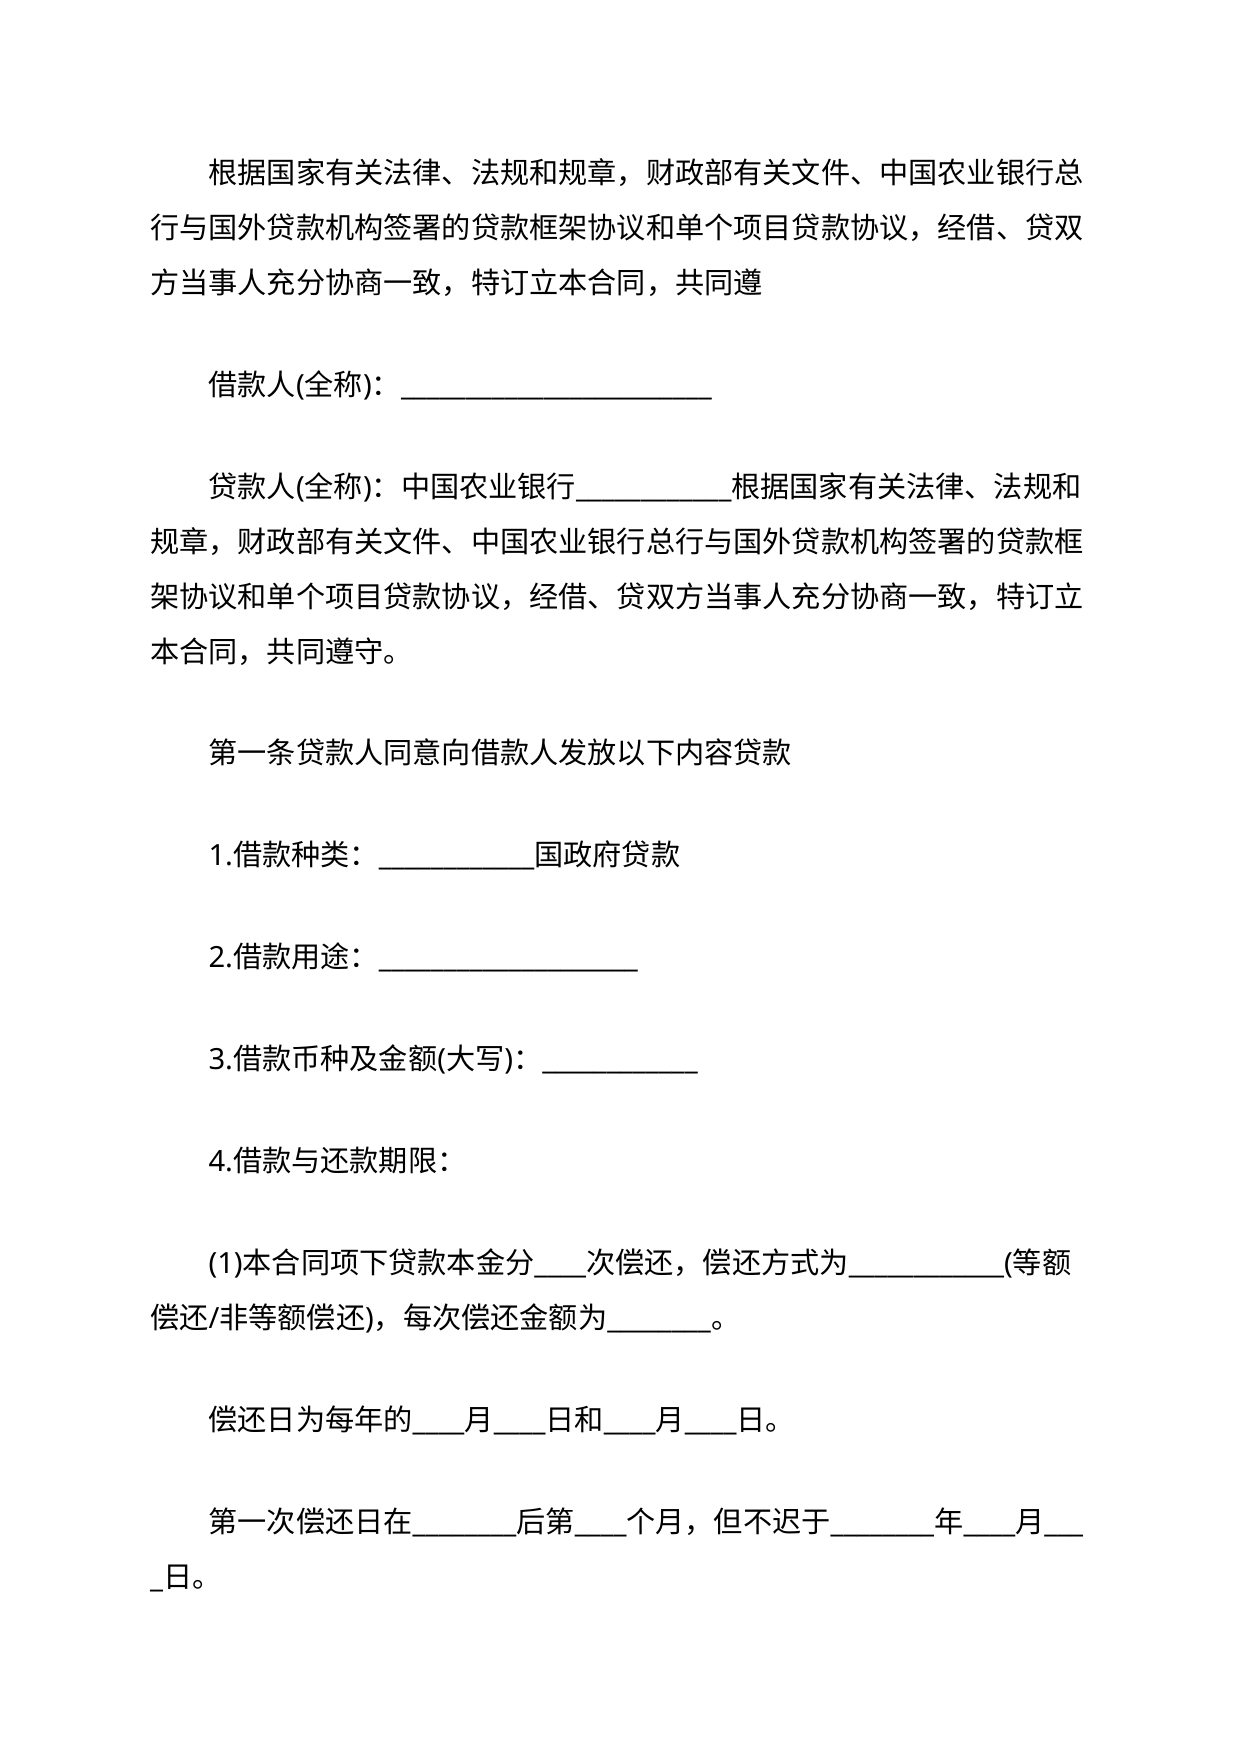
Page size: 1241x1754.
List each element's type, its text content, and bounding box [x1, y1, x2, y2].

text 借款人(全称)：________________________ [150, 362, 1090, 404]
text 第一条贷款人同意向借款人发放以下内容贷款 [150, 730, 1090, 772]
text 3.借款币种及金额(大写)：____________ [150, 1036, 1090, 1078]
text 1.借款种类：____________国政府贷款 [150, 832, 1090, 874]
text 偿还日为每年的____月____日和____月____日。 [150, 1397, 1090, 1439]
text (1)本合同项下贷款本金分____次偿还，偿还方式为____________(等额偿还/非等额偿还)，每次偿还金额为________。 [150, 1240, 1090, 1337]
text 贷款人(全称)：中国农业银行____________根据国家有关法律、法规和规章，财政部有关文件、中国农业银行总行与国外贷款机构签署的贷款框架协议和单个项目贷款协议，经借、贷双方当事人充分协商一致，特订立本合同，共同遵守。 [150, 463, 1090, 671]
text 2.借款用途：____________________ [150, 934, 1090, 976]
text 第一次偿还日在________后第____个月，但不迟于________年____月____日。 [150, 1499, 1090, 1596]
text 根据国家有关法律、法规和规章，财政部有关文件、中国农业银行总行与国外贷款机构签署的贷款框架协议和单个项目贷款协议，经借、贷双方当事人充分协商一致，特订立本合同，共同遵 [150, 150, 1090, 302]
text 4.借款与还款期限： [150, 1138, 1090, 1180]
